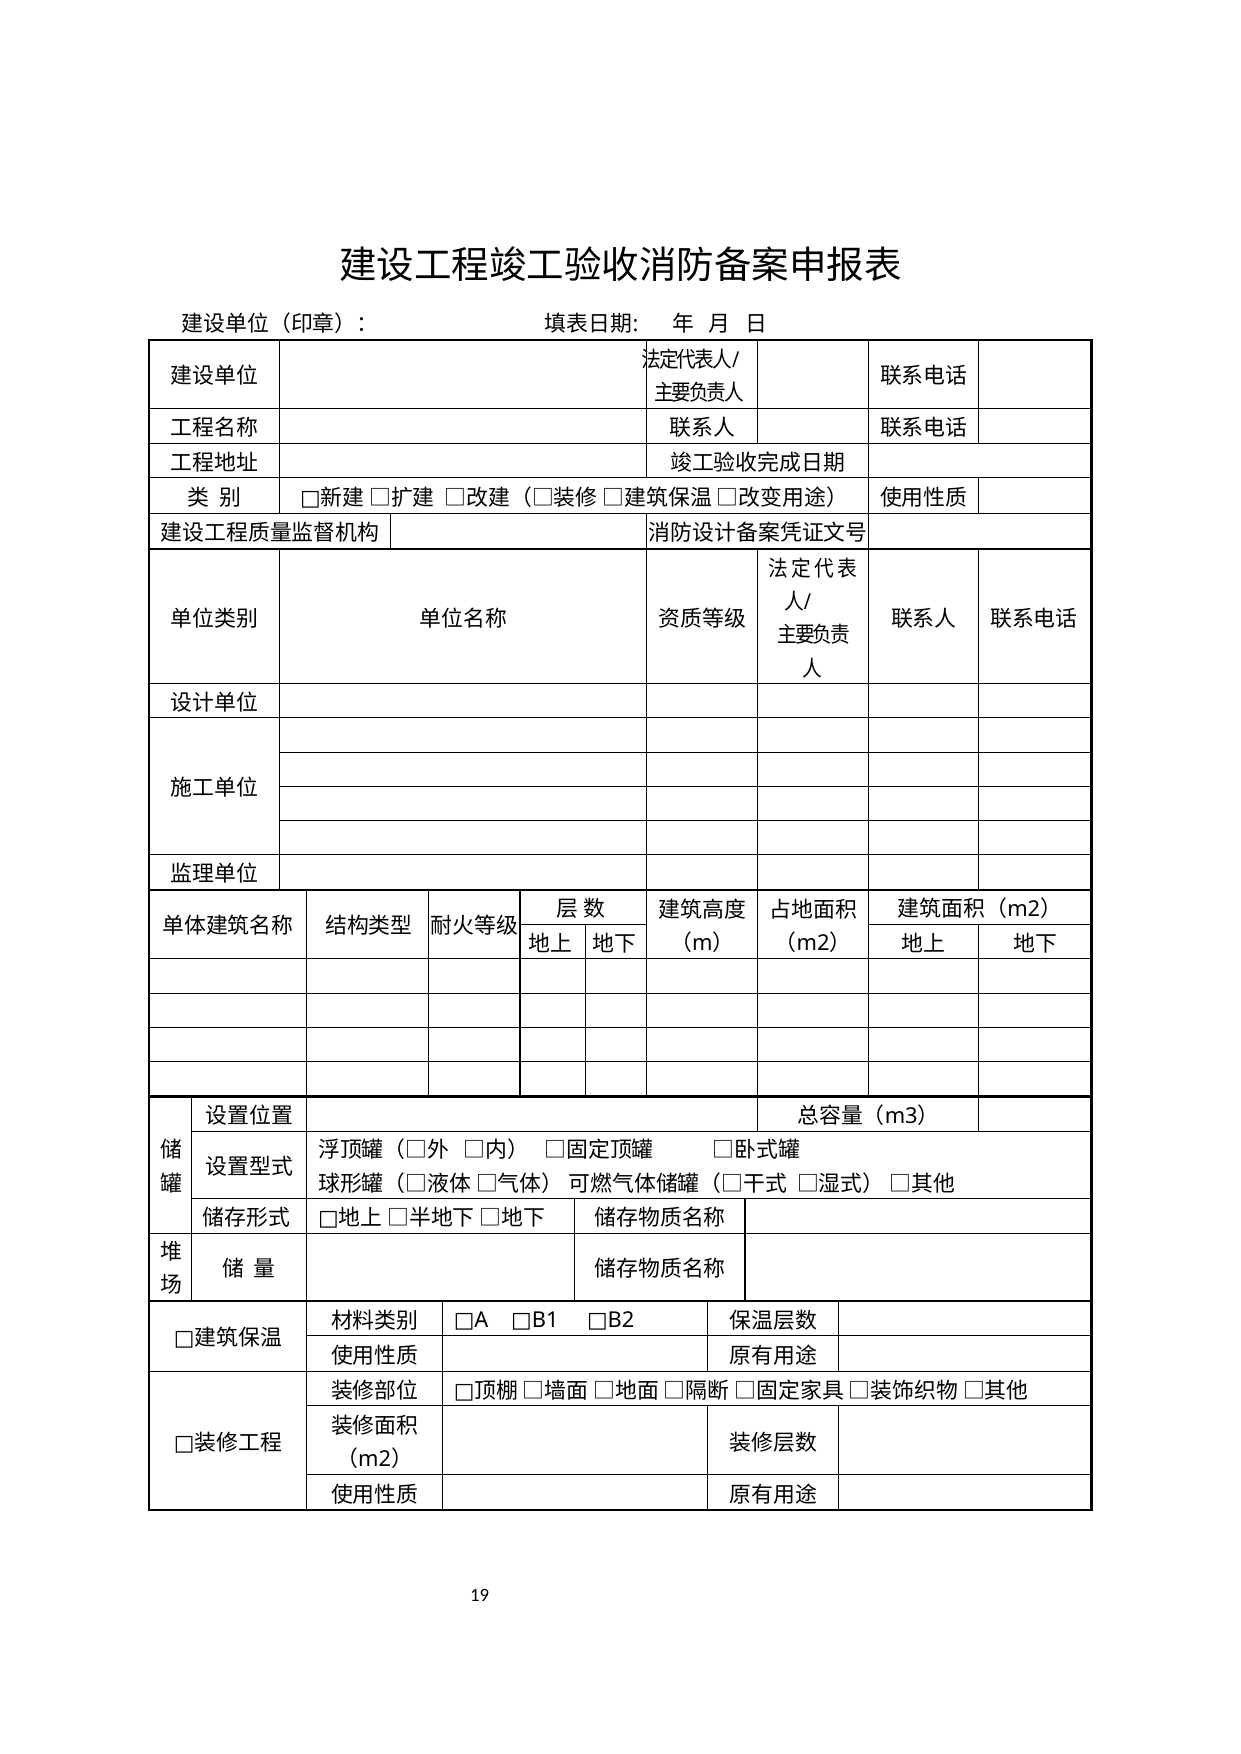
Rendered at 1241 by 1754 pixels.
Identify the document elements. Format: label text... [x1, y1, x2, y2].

table_cell [979, 478, 1090, 513]
table_cell 联系电话 [979, 550, 1090, 683]
table_cell [758, 753, 868, 786]
table_cell 监理单位 [150, 855, 279, 889]
table_cell [647, 959, 757, 992]
table_cell 建筑高度（m） [647, 891, 757, 958]
table_cell [647, 1062, 757, 1095]
table_cell [979, 409, 1090, 443]
table_header [979, 341, 1090, 407]
text 建设工程竣工验收消防备案申报表 [159, 235, 1081, 289]
table_cell [307, 1028, 428, 1061]
table_cell [521, 1028, 585, 1061]
table_cell □A □B1 □B2 [443, 1302, 707, 1335]
table_cell □建筑保温 [150, 1302, 306, 1371]
table_cell [869, 994, 978, 1027]
table_cell 原有用途 [708, 1475, 838, 1509]
table_cell [647, 718, 757, 752]
table_cell [758, 855, 868, 889]
table_cell 装修部位 [307, 1372, 442, 1405]
table_cell [758, 994, 868, 1027]
table_cell [280, 409, 646, 443]
table_cell [443, 1475, 707, 1509]
table_cell [869, 444, 1090, 477]
table_cell [758, 718, 868, 752]
table_cell [429, 1062, 519, 1095]
table_cell [443, 1336, 707, 1371]
table_cell [758, 684, 868, 717]
table_cell [979, 855, 1090, 889]
table_cell [839, 1406, 1090, 1474]
table_cell [647, 1028, 757, 1061]
table_cell [839, 1302, 1090, 1335]
table_header 法定代表人/ 主要负责人 [647, 341, 757, 407]
table_cell [647, 821, 757, 854]
table_cell [280, 444, 646, 477]
table_cell [979, 821, 1090, 854]
table_cell 消防设计备案凭证文号 [647, 514, 868, 548]
table_cell [429, 994, 519, 1027]
table_cell 法定代表人/ 主要负责人 [758, 550, 868, 683]
table_cell [307, 994, 428, 1027]
table_cell [869, 718, 978, 752]
table_cell [979, 1028, 1090, 1061]
table_header 建设单位 [150, 341, 279, 407]
table_cell [869, 787, 978, 820]
table_cell [869, 1062, 978, 1095]
table_header 联系电话 [869, 341, 978, 407]
table_cell □装修工程 [150, 1372, 306, 1509]
table_cell □新建 □扩建 □改建（□装修 □建筑保温 □改变用途） [280, 478, 868, 513]
table_cell 保温层数 [708, 1302, 838, 1335]
table_cell [979, 994, 1090, 1027]
table_header [280, 341, 646, 407]
table_cell [758, 1062, 868, 1095]
table_cell [429, 959, 519, 992]
table_cell [391, 514, 646, 548]
table_cell [586, 959, 646, 992]
table_cell 设置位置 [192, 1098, 306, 1131]
table_header [758, 341, 868, 407]
table_cell 装修层数 [708, 1406, 838, 1474]
table_cell □地上 □半地下 □地下 [307, 1199, 574, 1232]
table_cell 使用性质 [307, 1336, 442, 1371]
table_cell [586, 994, 646, 1027]
table_cell [979, 959, 1090, 992]
table_cell 堆场 [150, 1234, 191, 1300]
table_cell 设计单位 [150, 684, 279, 717]
table_cell 建设工程质量监督机构 [150, 514, 390, 548]
table_cell [758, 821, 868, 854]
table_cell 单体建筑名称 [150, 891, 306, 958]
table_cell [150, 1062, 306, 1095]
table_cell [839, 1336, 1090, 1371]
table_cell 设置型式 [192, 1132, 306, 1198]
table_cell [280, 684, 646, 717]
table_cell [758, 409, 868, 443]
table_cell [869, 514, 1090, 548]
table_cell [307, 1098, 757, 1131]
table_cell [869, 821, 978, 854]
table_cell [869, 753, 978, 786]
table_cell 使用性质 [869, 478, 978, 513]
table_cell 地上 [869, 925, 978, 958]
table_cell 原有用途 [708, 1336, 838, 1371]
table_cell [746, 1234, 1090, 1300]
table_cell [280, 753, 646, 786]
table_cell [758, 787, 868, 820]
table_cell [979, 684, 1090, 717]
table_cell [979, 1098, 1090, 1131]
table_cell 储罐 [150, 1098, 191, 1232]
table_cell [758, 959, 868, 992]
table_cell 类 别 [150, 478, 279, 513]
table_cell 耐火等级 [429, 891, 519, 958]
table_cell [746, 1199, 1090, 1232]
table_cell [979, 718, 1090, 752]
table_cell 占地面积（m2） [758, 891, 868, 958]
table_cell [443, 1406, 707, 1474]
table_cell [647, 684, 757, 717]
table_cell [979, 753, 1090, 786]
table_cell 储存形式 [192, 1199, 306, 1232]
table_cell [429, 1028, 519, 1061]
table_cell [869, 855, 978, 889]
table_cell [521, 959, 585, 992]
table_cell [586, 1028, 646, 1061]
table_cell 单位名称 [280, 550, 646, 683]
table_cell 储存物质名称 [575, 1199, 744, 1232]
table_cell [307, 1062, 428, 1095]
table_cell 储 量 [192, 1234, 306, 1300]
table_cell [869, 684, 978, 717]
table_cell 地下 [586, 925, 646, 958]
table_cell [280, 821, 646, 854]
table_cell [586, 1062, 646, 1095]
table_cell [647, 753, 757, 786]
table_cell 层 数 [521, 891, 646, 924]
table_cell [979, 787, 1090, 820]
table_cell 建筑面积（m2） [869, 891, 1090, 924]
table_cell □顶棚 □墙面 □地面 □隔断 □固定家具 □装饰织物 □其他 [443, 1372, 1090, 1405]
table_cell 结构类型 [307, 891, 428, 958]
table_cell 工程地址 [150, 444, 279, 477]
table_cell 单位类别 [150, 550, 279, 683]
table_cell [869, 959, 978, 992]
table_cell [307, 1234, 574, 1300]
table_cell [647, 994, 757, 1027]
table_cell 联系电话 [869, 409, 978, 443]
table_cell [150, 1028, 306, 1061]
table_cell [150, 959, 306, 992]
table_cell [521, 1062, 585, 1095]
table_cell [758, 1028, 868, 1061]
table_cell 资质等级 [647, 550, 757, 683]
text 建设单位（印章）： 填表日期: 年 月 日 [159, 306, 1081, 339]
table_cell 使用性质 [307, 1475, 442, 1509]
table_cell [150, 994, 306, 1027]
table_cell [280, 787, 646, 820]
table_cell [647, 787, 757, 820]
table_cell [979, 1062, 1090, 1095]
table_cell 施工单位 [150, 718, 279, 854]
table_cell 地下 [979, 925, 1090, 958]
table_cell 浮顶罐（□外 □内） □固定顶罐 □卧式罐 球形罐（□液体 □气体） 可燃气体储罐（□干式 □湿式） □其他 [307, 1132, 1090, 1198]
table_cell 联系人 [869, 550, 978, 683]
table_cell [521, 994, 585, 1027]
table_cell 总容量（m3） [758, 1098, 978, 1131]
table_cell [839, 1475, 1090, 1509]
table_cell 竣工验收完成日期 [647, 444, 868, 477]
table_cell 工程名称 [150, 409, 279, 443]
table_cell [280, 718, 646, 752]
table_cell [869, 1028, 978, 1061]
table_cell 储存物质名称 [575, 1234, 744, 1300]
table_cell 联系人 [647, 409, 757, 443]
table_cell 地上 [521, 925, 585, 958]
table_cell 装修面积 （m2） [307, 1406, 442, 1474]
table_cell 材料类别 [307, 1302, 442, 1335]
table_cell [307, 959, 428, 992]
table_cell [280, 855, 646, 889]
table_cell [647, 855, 757, 889]
